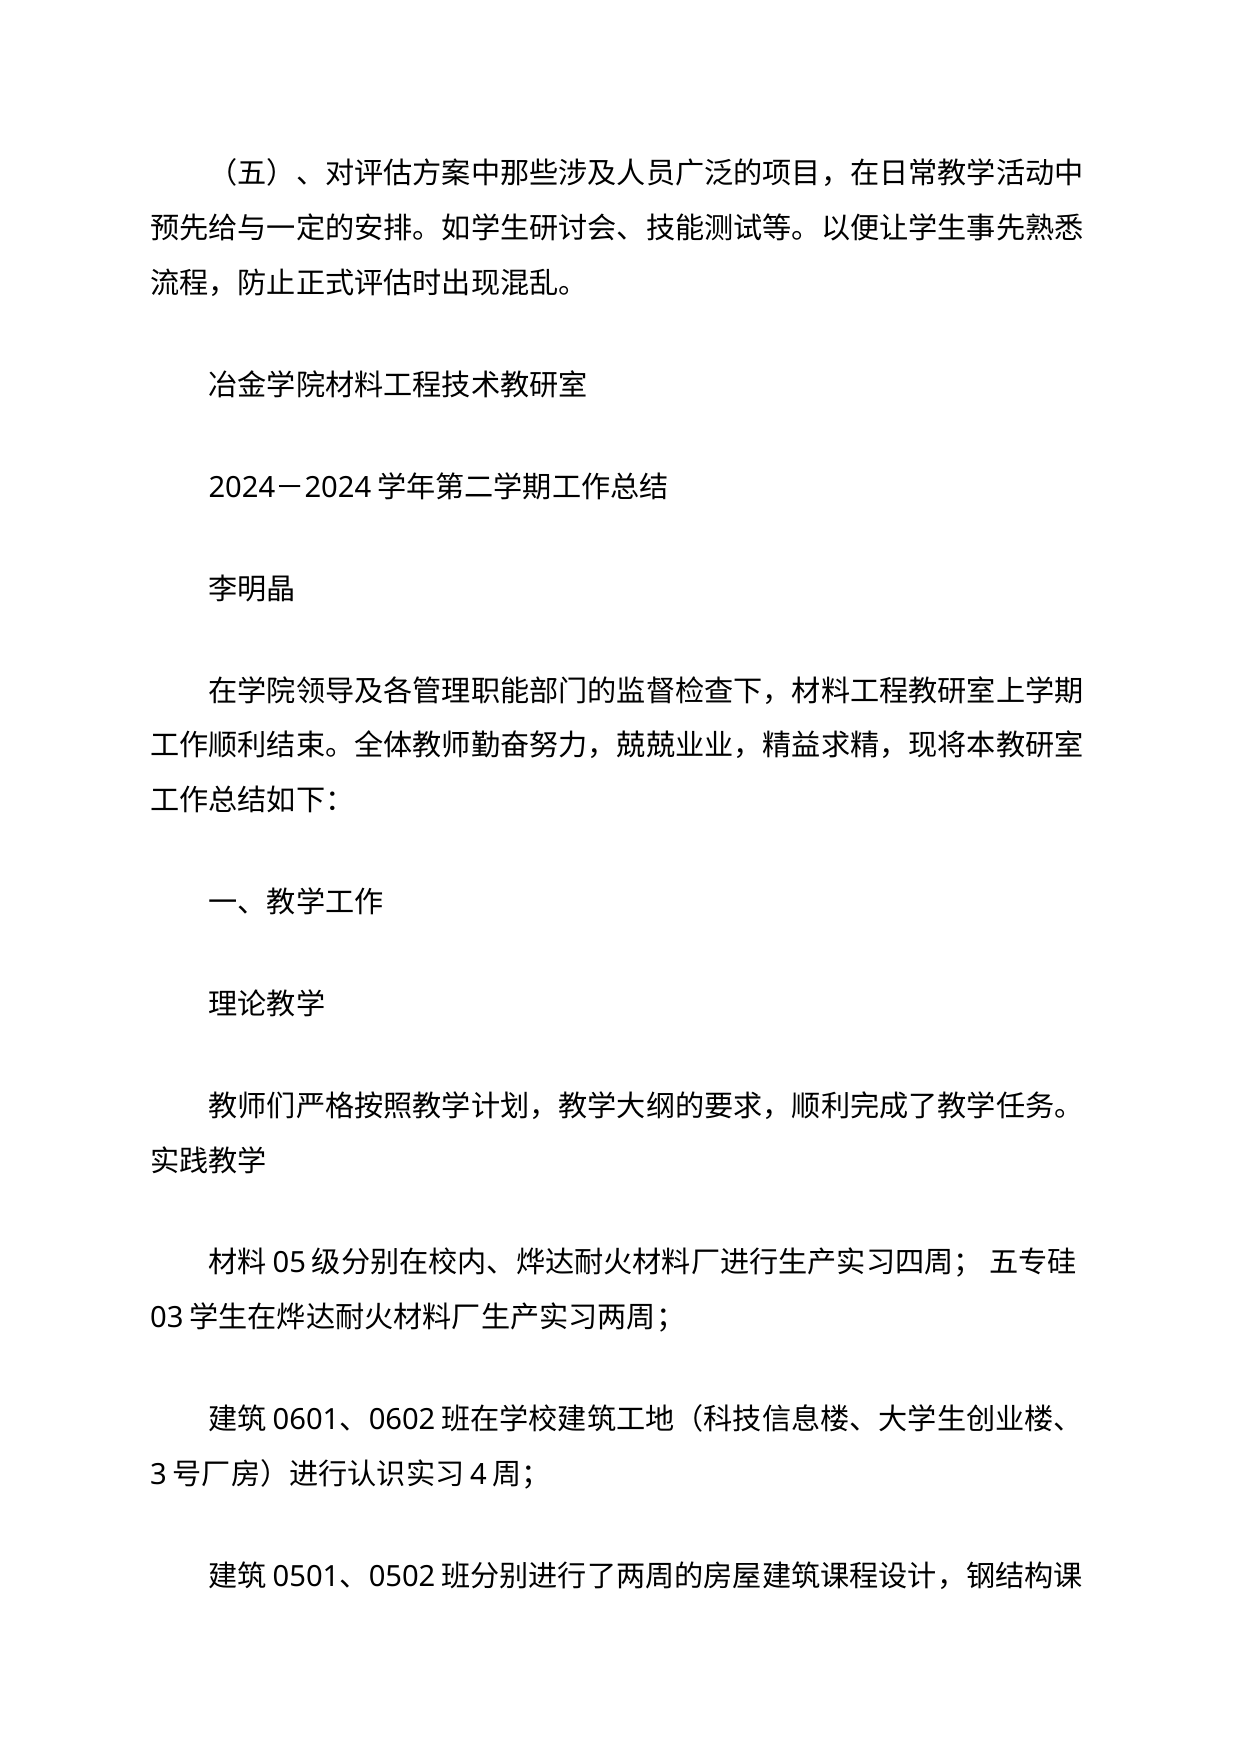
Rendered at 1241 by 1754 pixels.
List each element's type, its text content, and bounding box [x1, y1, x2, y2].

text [150, 1553, 1090, 1595]
text 建筑0601、0602班在学校建筑工地（科技信息楼、大学生创业楼、3号厂房）进行认识实习4周； [150, 1396, 1090, 1493]
text 教师们严格按照教学计划，教学大纲的要求，顺利完成了教学任务。实践教学 [150, 1082, 1090, 1179]
text 冶金学院材料工程技术教研室 [150, 362, 1090, 404]
text （五）、对评估方案中那些涉及人员广泛的项目，在日常教学活动中预先给与一定的安排。如学生研讨会、技能测试等。以便让学生事先熟悉流程，防止正式评估时出现混乱。 [150, 150, 1090, 302]
text 材料05级分别在校内、烨达耐火材料厂进行生产实习四周； 五专硅03学生在烨达耐火材料厂生产实习两周； [150, 1239, 1090, 1336]
text 一、教学工作 [150, 879, 1090, 921]
text 在学院领导及各管理职能部门的监督检查下，材料工程教研室上学期工作顺利结束。全体教师勤奋努力，兢兢业业，精益求精，现将本教研室工作总结如下： [150, 667, 1090, 819]
text 理论教学 [150, 980, 1090, 1023]
text 2024－2024学年第二学期工作总结 [150, 463, 1090, 506]
text 李明晶 [150, 565, 1090, 608]
